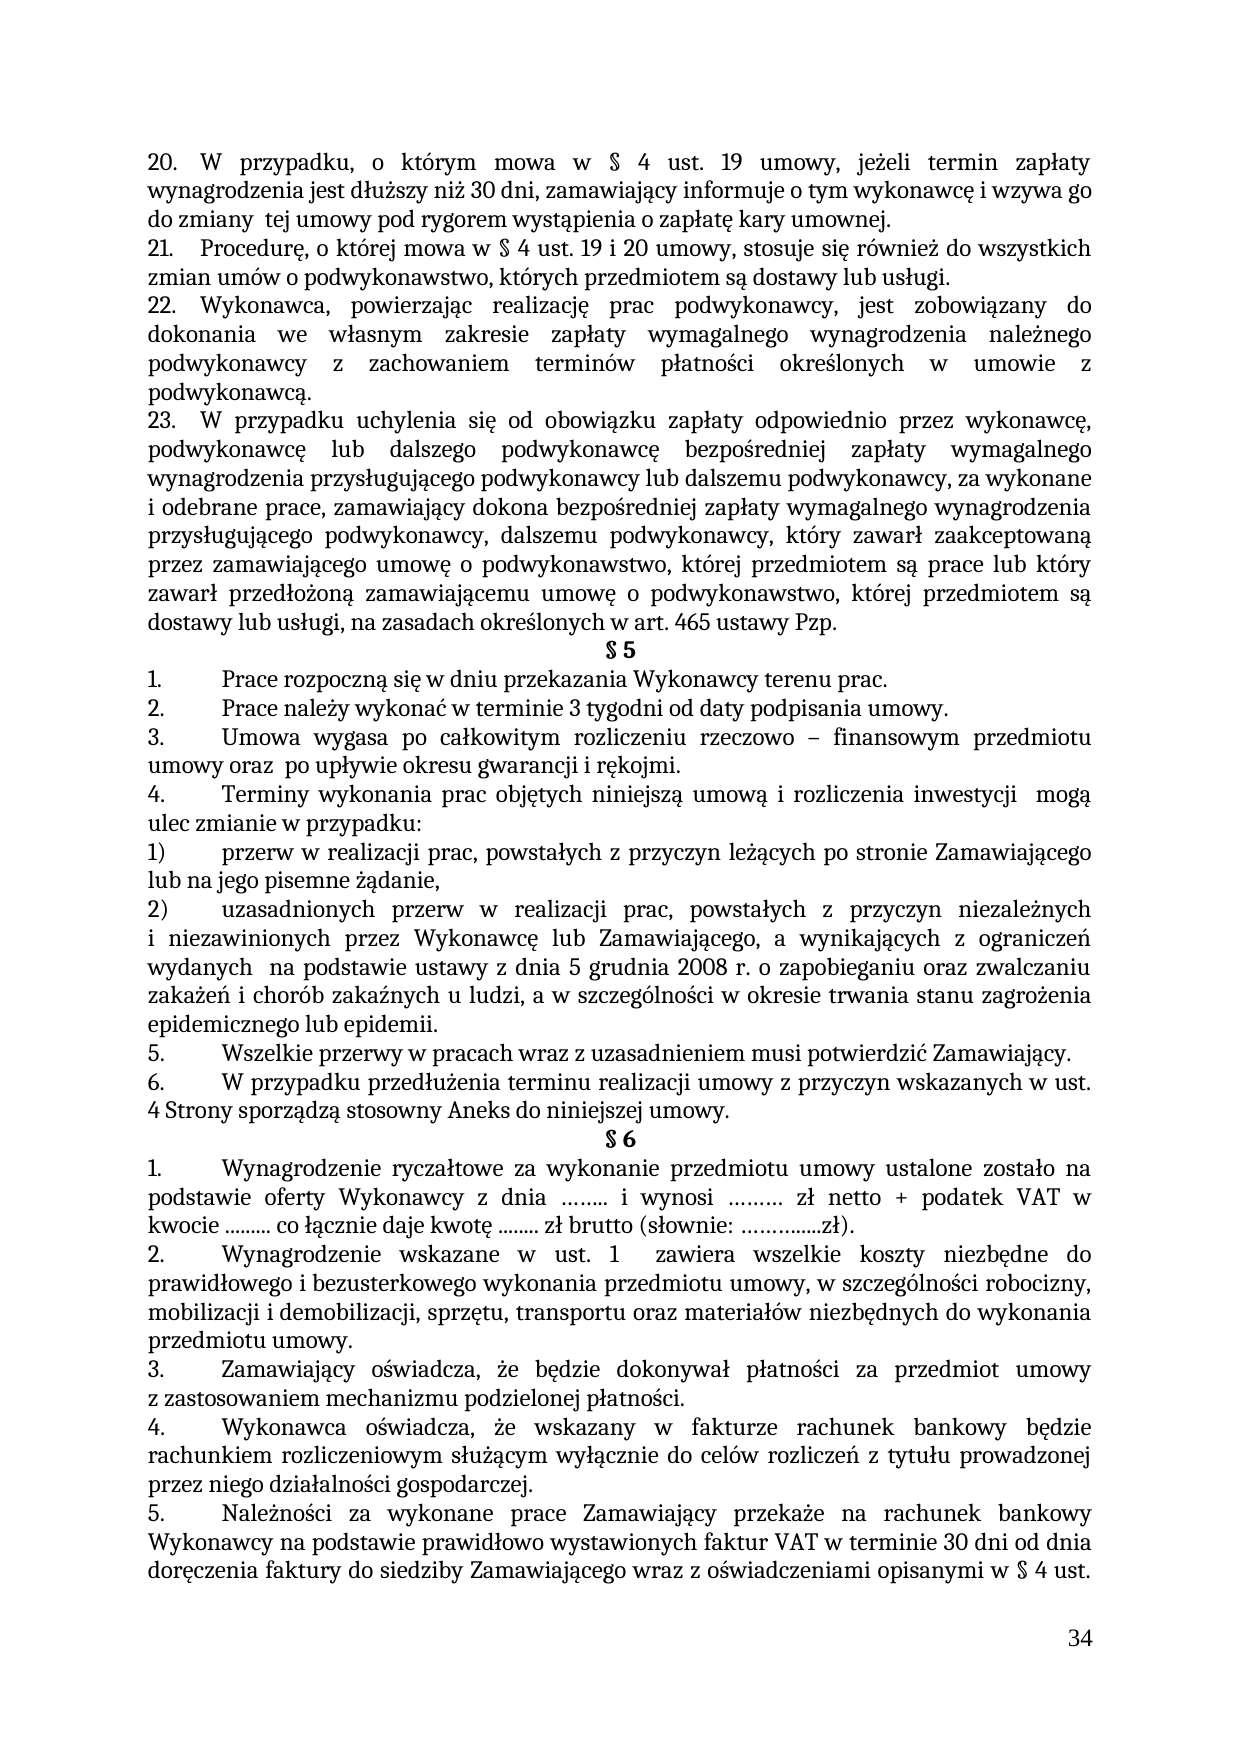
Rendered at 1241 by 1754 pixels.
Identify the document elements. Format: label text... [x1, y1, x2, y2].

list Wszelkie przerwy w pracach wraz z uzasadnieniem musi potwierdzić Zamawiający. [148, 1039, 1093, 1068]
list Wynagrodzenie ryczałtowe za wykonanie przedmiotu umowy ustalone zostało na podstawie oferty Wykonawcy z dnia …….. i wynosi ……… zł netto + podatek VAT w kwocie ......... co łącznie daje kwotę ........ zł brutto (słownie: ……….....zł). [148, 1154, 1093, 1240]
list W przypadku przedłużenia terminu realizacji umowy z przyczyn wskazanych w ust. 4 Strony sporządzą stosowny Aneks do niniejszej umowy. [148, 1068, 1093, 1125]
list Wykonawca, powierzając realizację prac podwykonawcy, jest zobowiązany do dokonania we własnym zakresie zapłaty wymagalnego wynagrodzenia należnego podwykonawcy z zachowaniem terminów płatności określonych w umowie z podwykonawcą. [148, 291, 1093, 406]
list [148, 1499, 1093, 1585]
list Procedurę, o której mowa w § 4 ust. 19 i 20 umowy, stosuje się również do wszystkich zmian umów o podwykonawstwo, których przedmiotem są dostawy lub usługi. [148, 234, 1093, 291]
text § 6 [148, 1125, 1093, 1154]
list Umowa wygasa po całkowitym rozliczeniu rzeczowo – finansowym przedmiotu umowy oraz po upływie okresu gwarancji i rękojmi. [148, 723, 1093, 780]
list 2) uzasadnionych przerw w realizacji prac, powstałych z przyczyn niezależnych i niezawinionych przez Wykonawcę lub Zamawiającego, a wynikających z ograniczeń wydanych na podstawie ustawy z dnia 5 grudnia 2008 r. o zapobieganiu oraz zwalczaniu zakażeń i chorób zakaźnych u ludzi, a w szczególności w okresie trwania stanu zagrożenia epidemicznego lub epidemii. [148, 895, 1093, 1039]
list Prace rozpoczną się w dniu przekazania Wykonawcy terenu prac. [148, 665, 1093, 694]
list 1) przerw w realizacji prac, powstałych z przyczyn leżących po stronie Zamawiającego lub na jego pisemne żądanie, [148, 838, 1093, 895]
list Wykonawca oświadcza, że wskazany w fakturze rachunek bankowy będzie rachunkiem rozliczeniowym służącym wyłącznie do celów rozliczeń z tytułu prowadzonej przez niego działalności gospodarczej. [148, 1413, 1093, 1499]
list Zamawiający oświadcza, że będzie dokonywał płatności za przedmiot umowy z zastosowaniem mechanizmu podzielonej płatności. [148, 1355, 1093, 1413]
list Wynagrodzenie wskazane w ust. 1 zawiera wszelkie koszty niezbędne do prawidłowego i bezusterkowego wykonania przedmiotu umowy, w szczególności robocizny, mobilizacji i demobilizacji, sprzętu, transportu oraz materiałów niezbędnych do wykonania przedmiotu umowy. [148, 1240, 1093, 1355]
list W przypadku uchylenia się od obowiązku zapłaty odpowiednio przez wykonawcę, podwykonawcę lub dalszego podwykonawcę bezpośredniej zapłaty wymagalnego wynagrodzenia przysługującego podwykonawcy lub dalszemu podwykonawcy, za wykonane i odebrane prace, zamawiający dokona bezpośredniej zapłaty wymagalnego wynagrodzenia przysługującego podwykonawcy, dalszemu podwykonawcy, który zawarł zaakceptowaną przez zamawiającego umowę o podwykonawstwo, której przedmiotem są prace lub który zawarł przedłożoną zamawiającemu umowę o podwykonawstwo, której przedmiotem są dostawy lub usługi, na zasadach określonych w art. 465 ustawy Pzp. [148, 406, 1093, 636]
list Prace należy wykonać w terminie 3 tygodni od daty podpisania umowy. [148, 694, 1093, 723]
list Terminy wykonania prac objętych niniejszą umową i rozliczenia inwestycji mogą ulec zmianie w przypadku: [148, 780, 1093, 838]
list W przypadku, o którym mowa w § 4 ust. 19 umowy, jeżeli termin zapłaty wynagrodzenia jest dłuższy niż 30 dni, zamawiający informuje o tym wykonawcę i wzywa go do zmiany tej umowy pod rygorem wystąpienia o zapłatę kary umownej. [148, 148, 1093, 234]
text § 5 [148, 636, 1093, 665]
